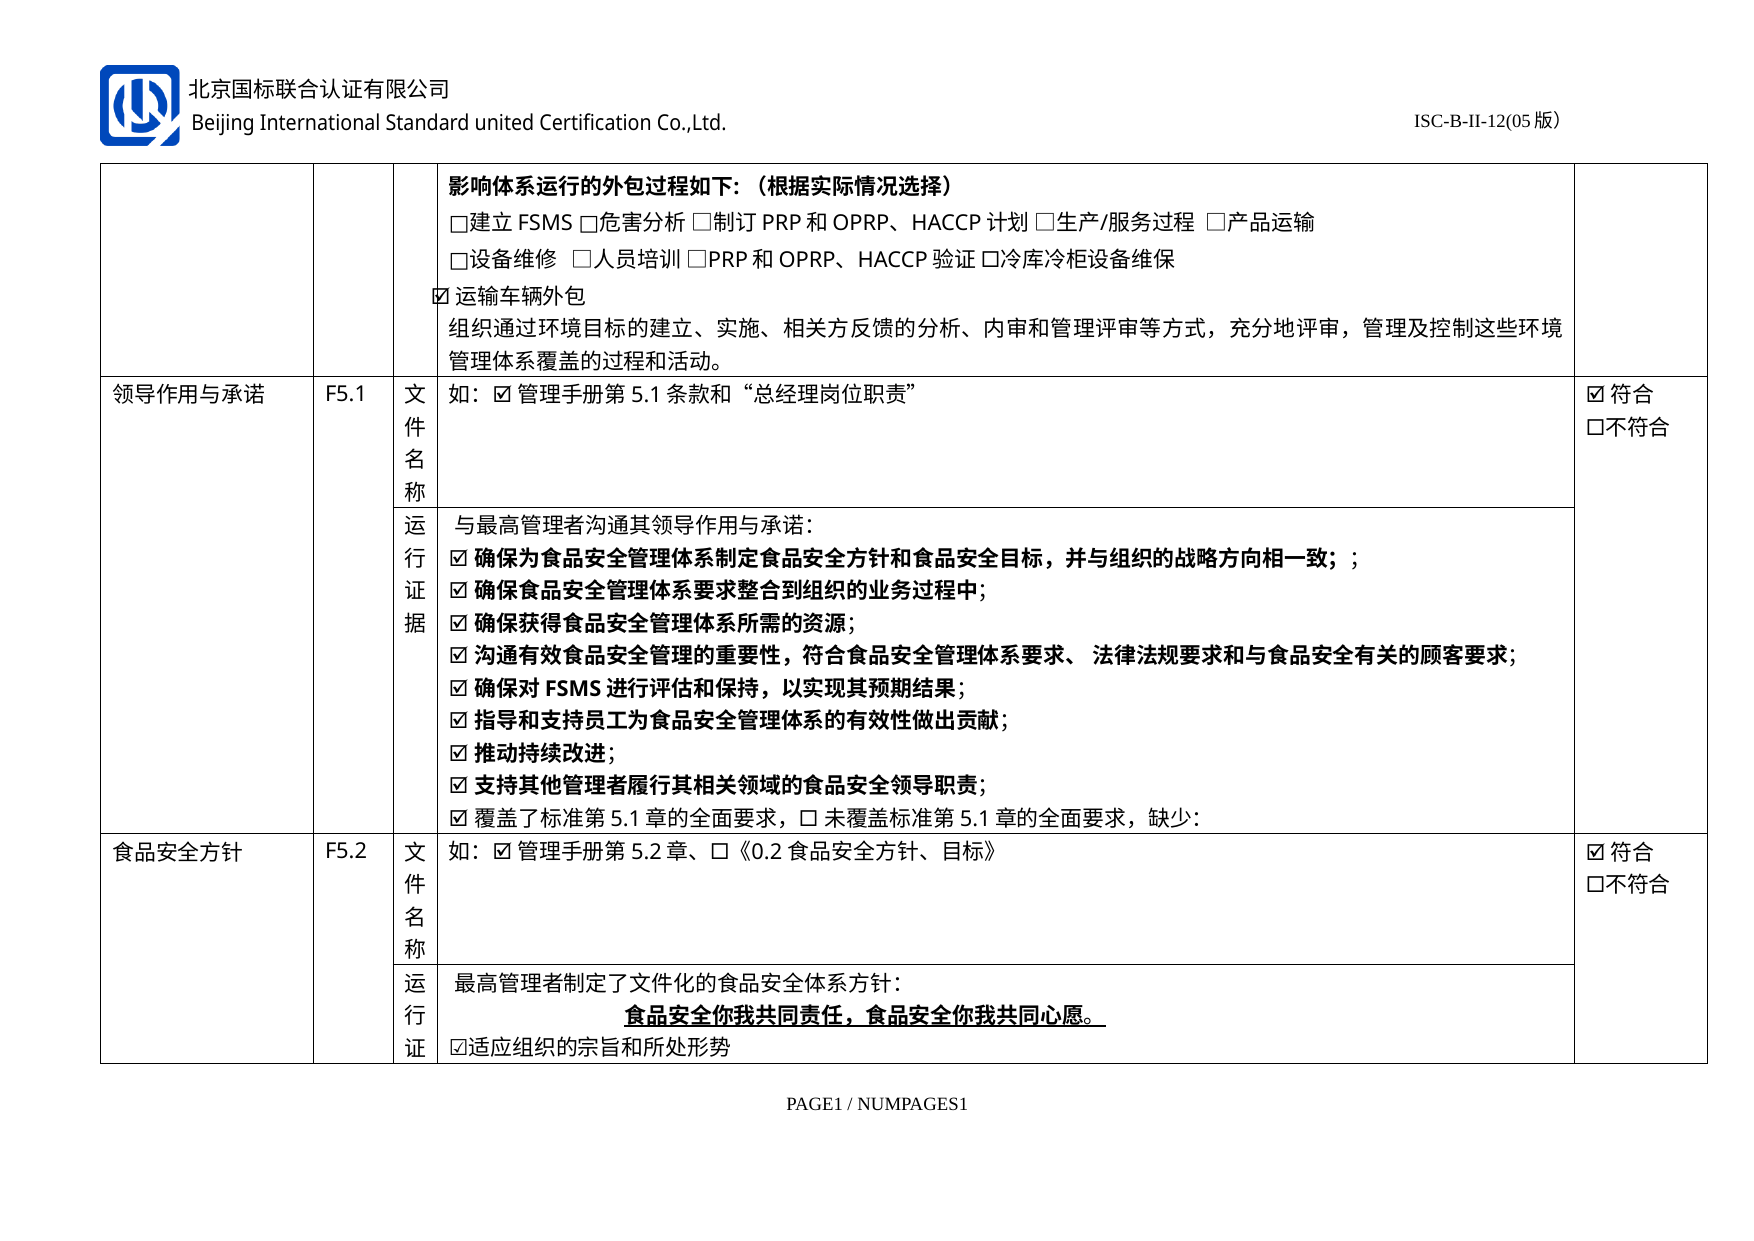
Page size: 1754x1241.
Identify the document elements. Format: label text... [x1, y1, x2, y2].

table_cell F5.2 [314, 834, 393, 1063]
picture [100, 65, 180, 146]
table_cell 符合 不符合 [1575, 377, 1707, 833]
table_cell 如：管理手册第5.1条款和“总经理岗位职责” [438, 377, 1574, 507]
table_cell 运行证据 [394, 508, 437, 833]
table_cell 运行证据 [394, 965, 437, 1063]
table_cell 运行证据 [394, 164, 437, 376]
table_cell F5.1 [314, 377, 393, 833]
table_cell 符合 不符合 [1575, 834, 1707, 1063]
table_cell 文件名称 [394, 834, 437, 964]
table_cell 文件名称 [394, 377, 437, 507]
table_cell 领导作用与承诺 [101, 377, 313, 833]
table_cell 如：管理手册第5.2章、《0.2 食品安全方针、目标》 [438, 834, 1574, 964]
table_cell 食品安全方针 [101, 834, 313, 1063]
table_cell 与最高管理者沟通其领导作用与承诺： 确保为食品安全管理体系制定食品安全方针和食品安全目标，并与组织的战略方向相一致；； 确保食品安全管理体系要求整合到组织的业务过程中； 确保获得食品安全管理体系所需的资源； 沟通有效食品安全管理的重要性，符合食品安全管理体系要求、 法律法规要求和与食品安全有关的顾客要求； 确保对FSMS进行评估和保持，以实现其预期结果； 指导和支持员工为食品安全管理体系的有效性做出贡献； 推动持续改进； 支持其他管理者履行其相关领域的食品安全领导职责； 覆盖了标准第5.1章的全面要求， 未覆盖标准第5.1章的全面要求，缺少： [438, 508, 1574, 833]
